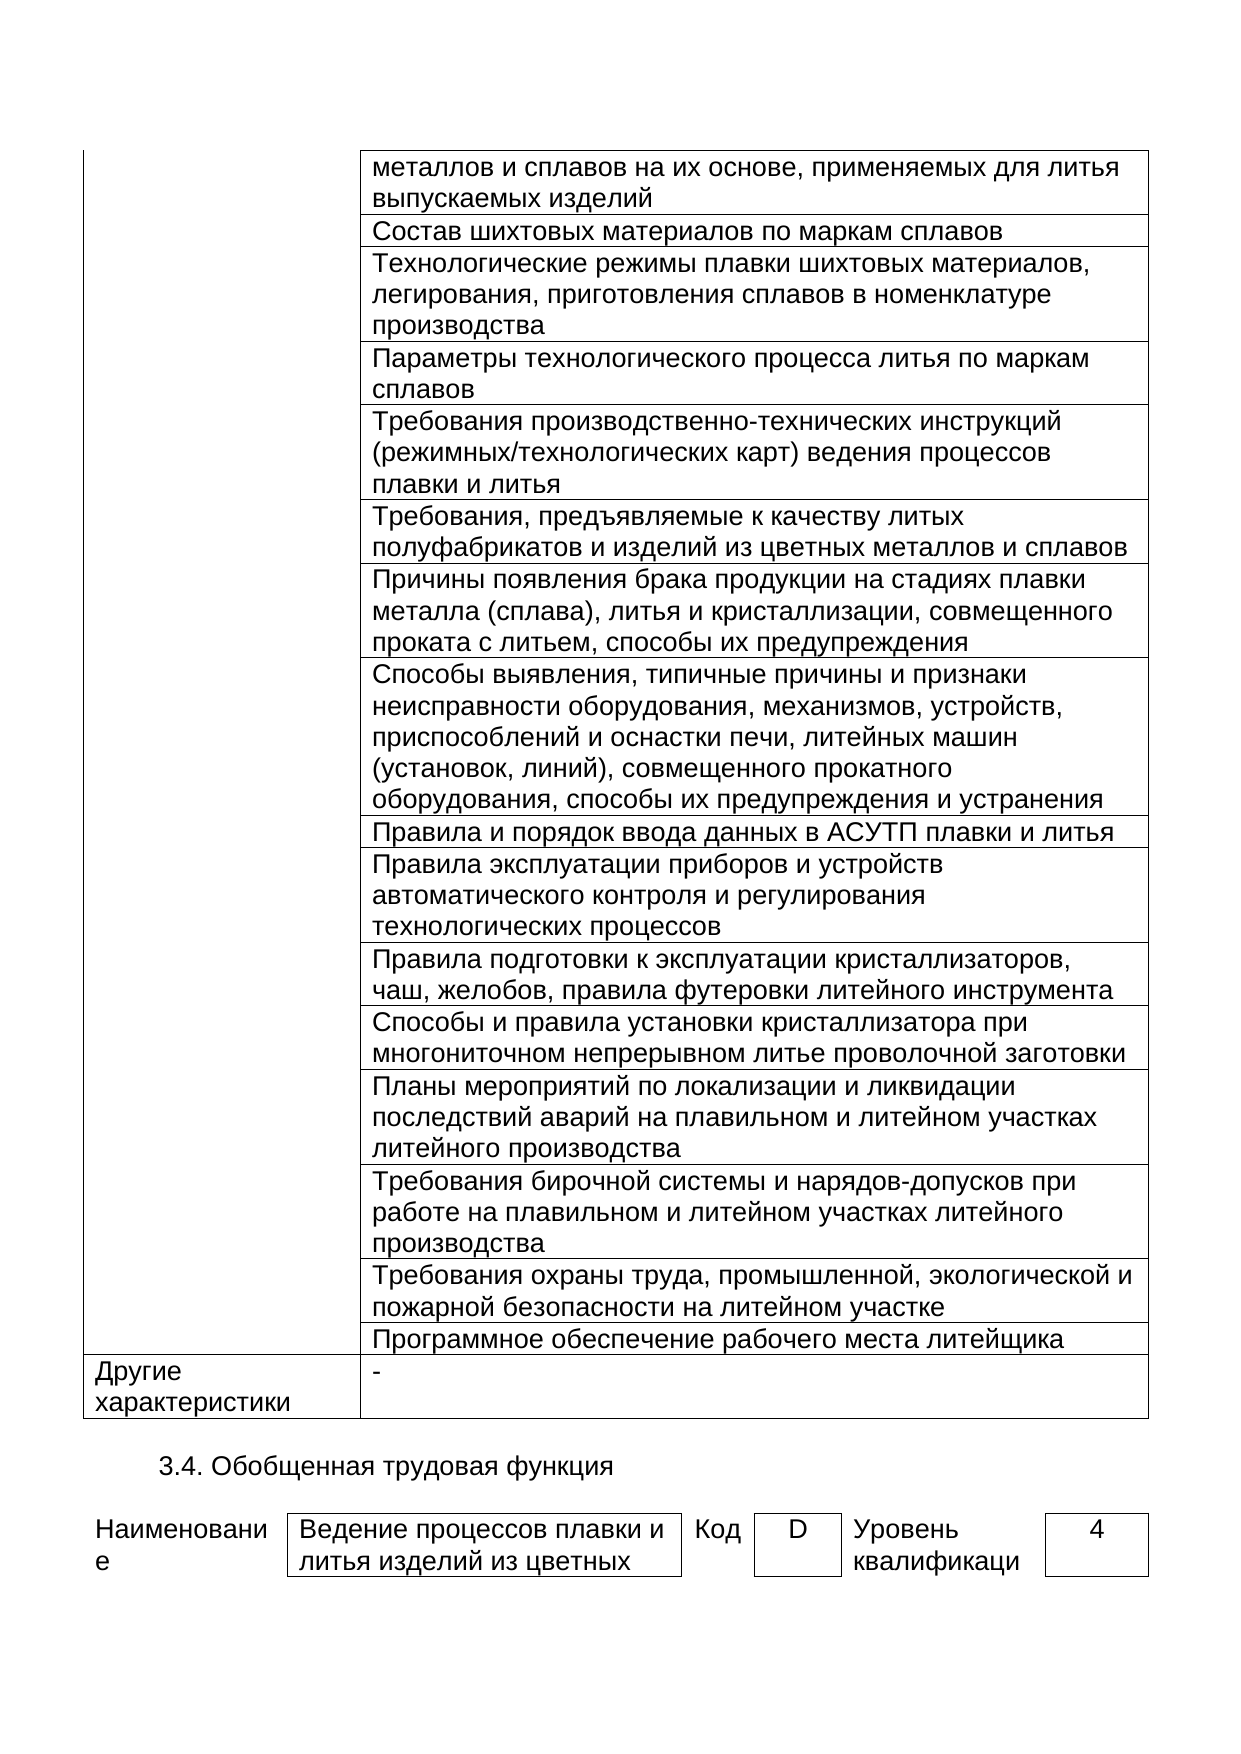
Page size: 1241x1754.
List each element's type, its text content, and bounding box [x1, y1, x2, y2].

table_cell Способы и правила установки кристаллизатора при многониточном непрерывном литье проволочной заготовки [361, 1006, 1148, 1069]
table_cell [361, 151, 1148, 213]
table_cell Требования охраны труда, промышленной, экологической и пожарной безопасности на литейном участке [361, 1259, 1148, 1322]
table_cell Требования производственно-технических инструкций (режимных/технологических карт) ведения процессов плавки и литья [361, 405, 1148, 499]
text 3.4. Обобщенная трудовая функция [83, 1450, 1157, 1481]
table_cell Правила подготовки к эксплуатации кристаллизаторов, чаш, желобов, правила футеровки литейного инструмента [361, 943, 1148, 1005]
table_cell Правила и порядок ввода данных в АСУТП плавки и литья [361, 816, 1148, 847]
table_cell Требования бирочной системы и нарядов-допусков при работе на плавильном и литейном участках литейного производства [361, 1165, 1148, 1258]
table_cell Планы мероприятий по локализации и ликвидации последствий аварий на плавильном и литейном участках литейного производства [361, 1070, 1148, 1163]
table_cell Причины появления брака продукции на стадиях плавки металла (сплава), литья и кристаллизации, совмещенного проката с литьем, способы их предупреждения [361, 564, 1148, 657]
table_cell - [361, 1355, 1148, 1418]
table_cell Технологические режимы плавки шихтовых материалов, легирования, приготовления сплавов в номенклатуре производства [361, 247, 1148, 341]
table_cell Другие характеристики [84, 1355, 360, 1418]
table_header D [755, 1514, 841, 1576]
table_cell Способы выявления, типичные причины и признаки неисправности оборудования, механизмов, устройств, приспособлений и оснастки печи, литейных машин (установок, линий), совмещенного прокатного оборудования, способы их предупреждения и устранения [361, 658, 1148, 814]
table_cell Требования, предъявляемые к качеству литых полуфабрикатов и изделий из цветных металлов и сплавов [361, 500, 1148, 562]
table_cell Правила эксплуатации приборов и устройств автоматического контроля и регулирования технологических процессов [361, 848, 1148, 942]
table_header Код [682, 1513, 754, 1576]
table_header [288, 1514, 681, 1576]
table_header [842, 1513, 1045, 1576]
table_cell Программное обеспечение рабочего места литейщика [361, 1323, 1148, 1354]
table_cell Состав шихтовых материалов по маркам сплавов [361, 215, 1148, 246]
table_header Наименование [84, 1513, 287, 1576]
table_cell Параметры технологического процесса литья по маркам сплавов [361, 342, 1148, 404]
table_header 4 [1046, 1514, 1148, 1576]
